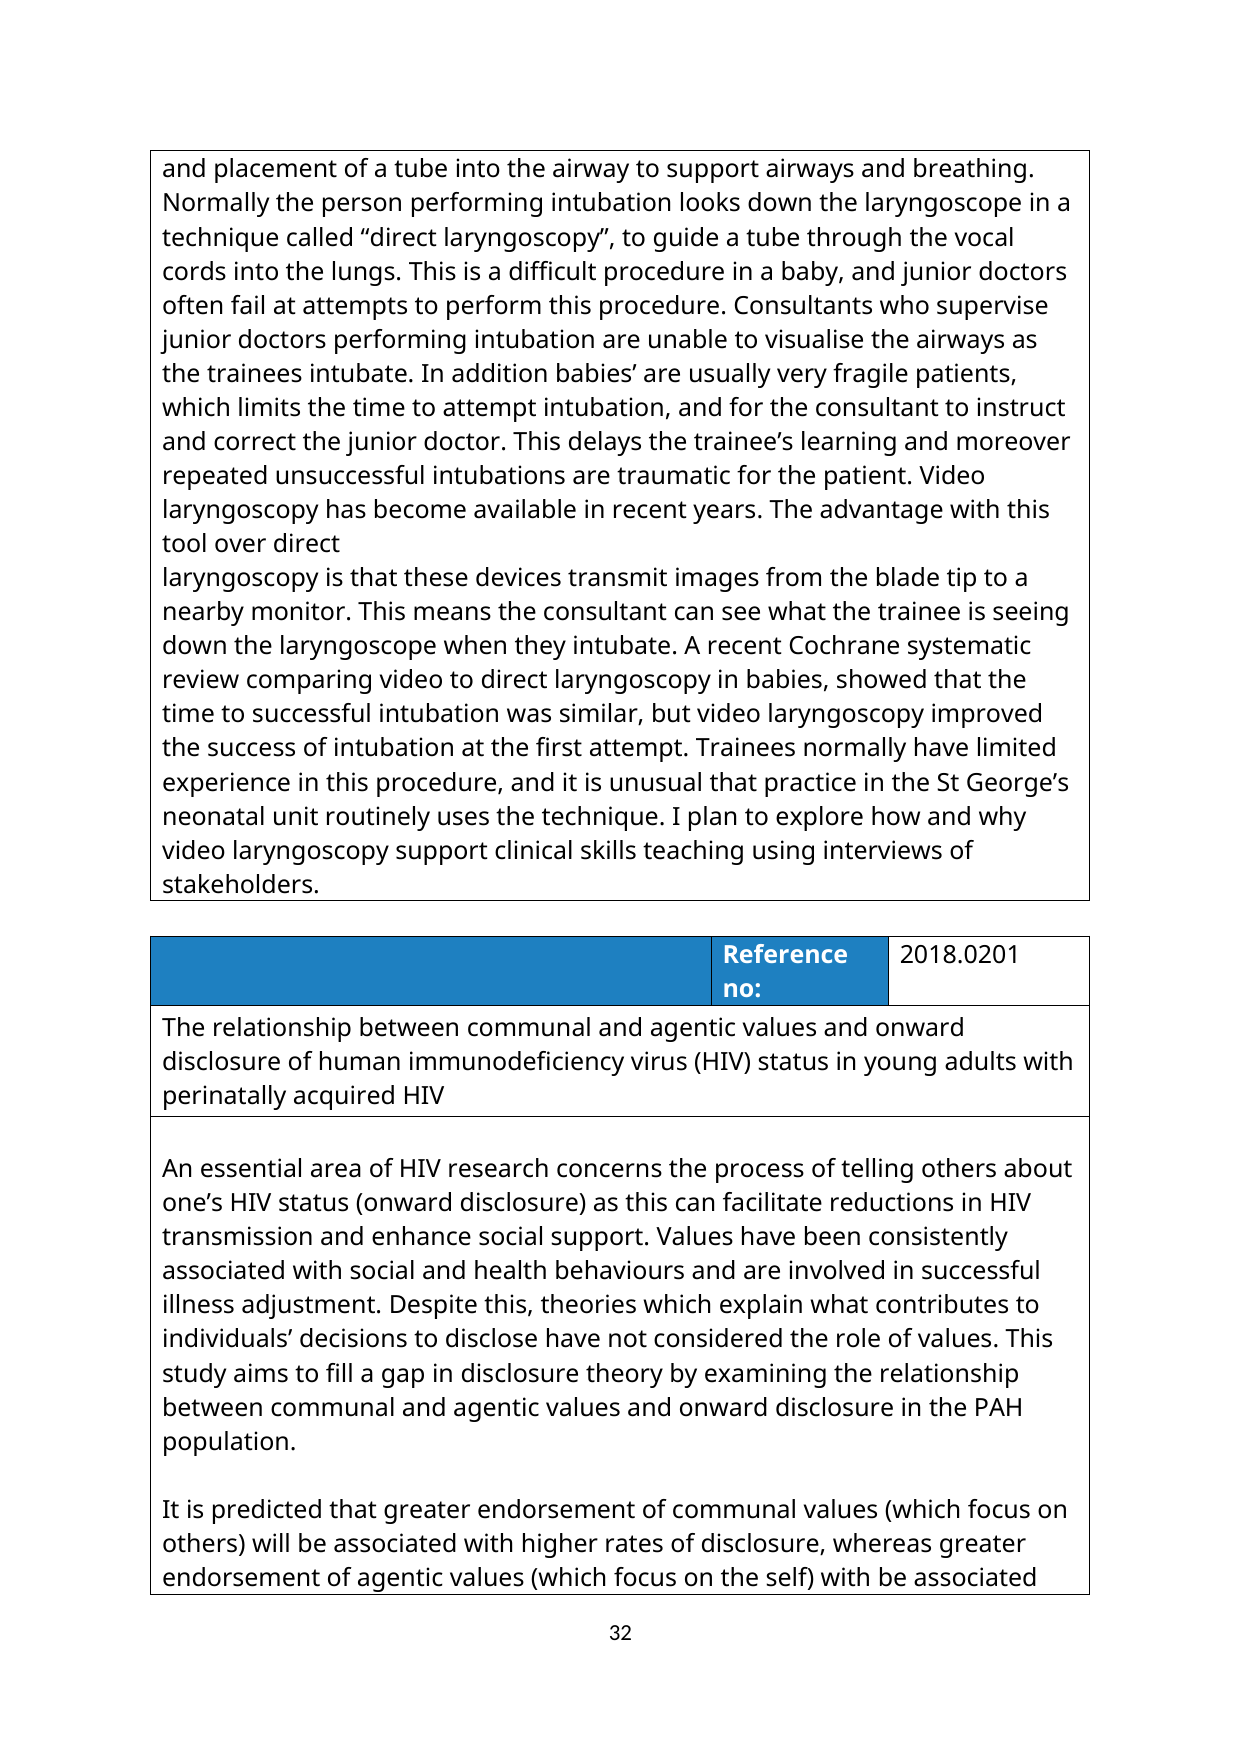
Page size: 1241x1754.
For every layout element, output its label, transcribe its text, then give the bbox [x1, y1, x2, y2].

table_header Reference no: [712, 937, 888, 1005]
table_header 2018.0201 [889, 937, 1089, 1005]
table_cell The relationship between communal and agentic values and onward disclosure of human immunodeficiency virus (HIV) status in young adults with perinatally acquired HIV [151, 1006, 1089, 1116]
table_header [151, 937, 711, 1005]
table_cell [151, 1117, 1089, 1594]
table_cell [151, 151, 1089, 900]
